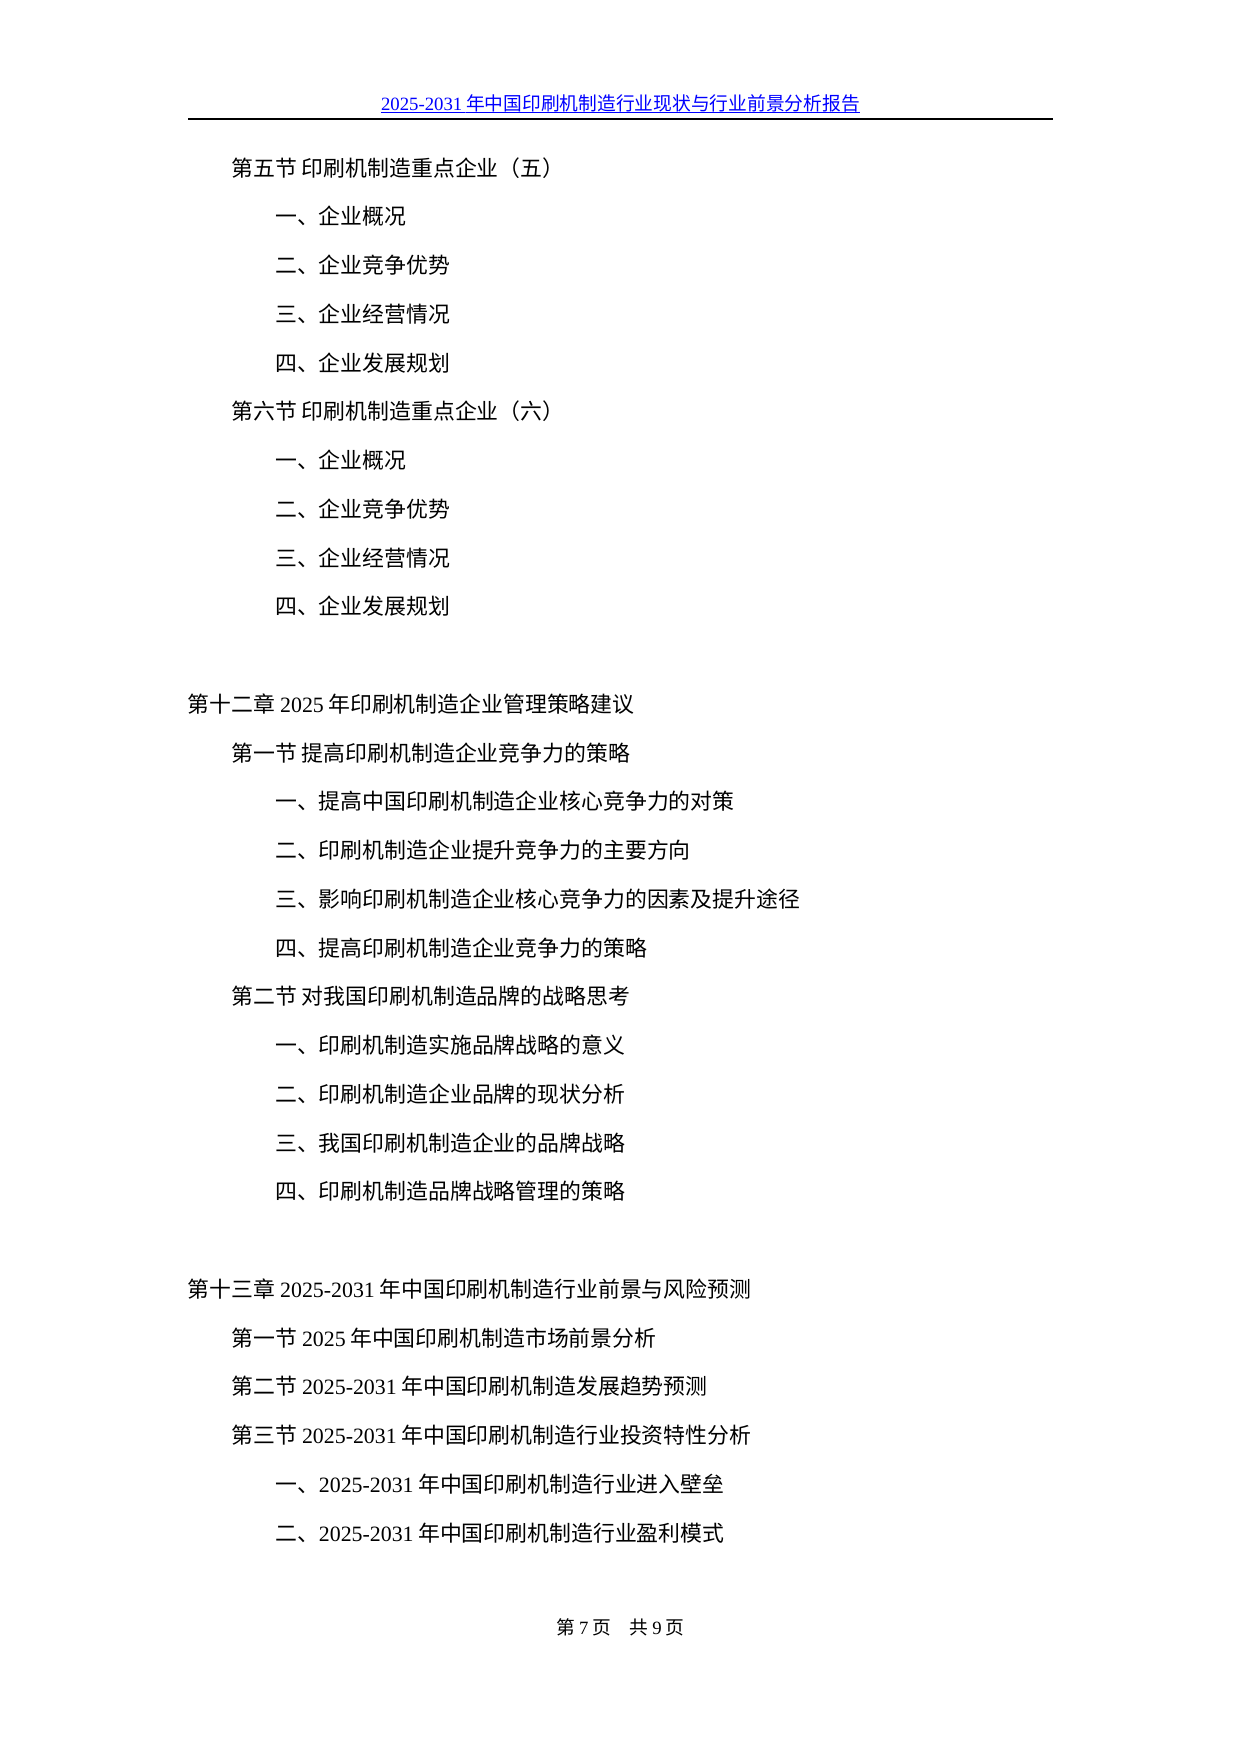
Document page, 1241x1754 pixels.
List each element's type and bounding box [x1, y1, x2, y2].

text [187, 150, 1053, 1548]
